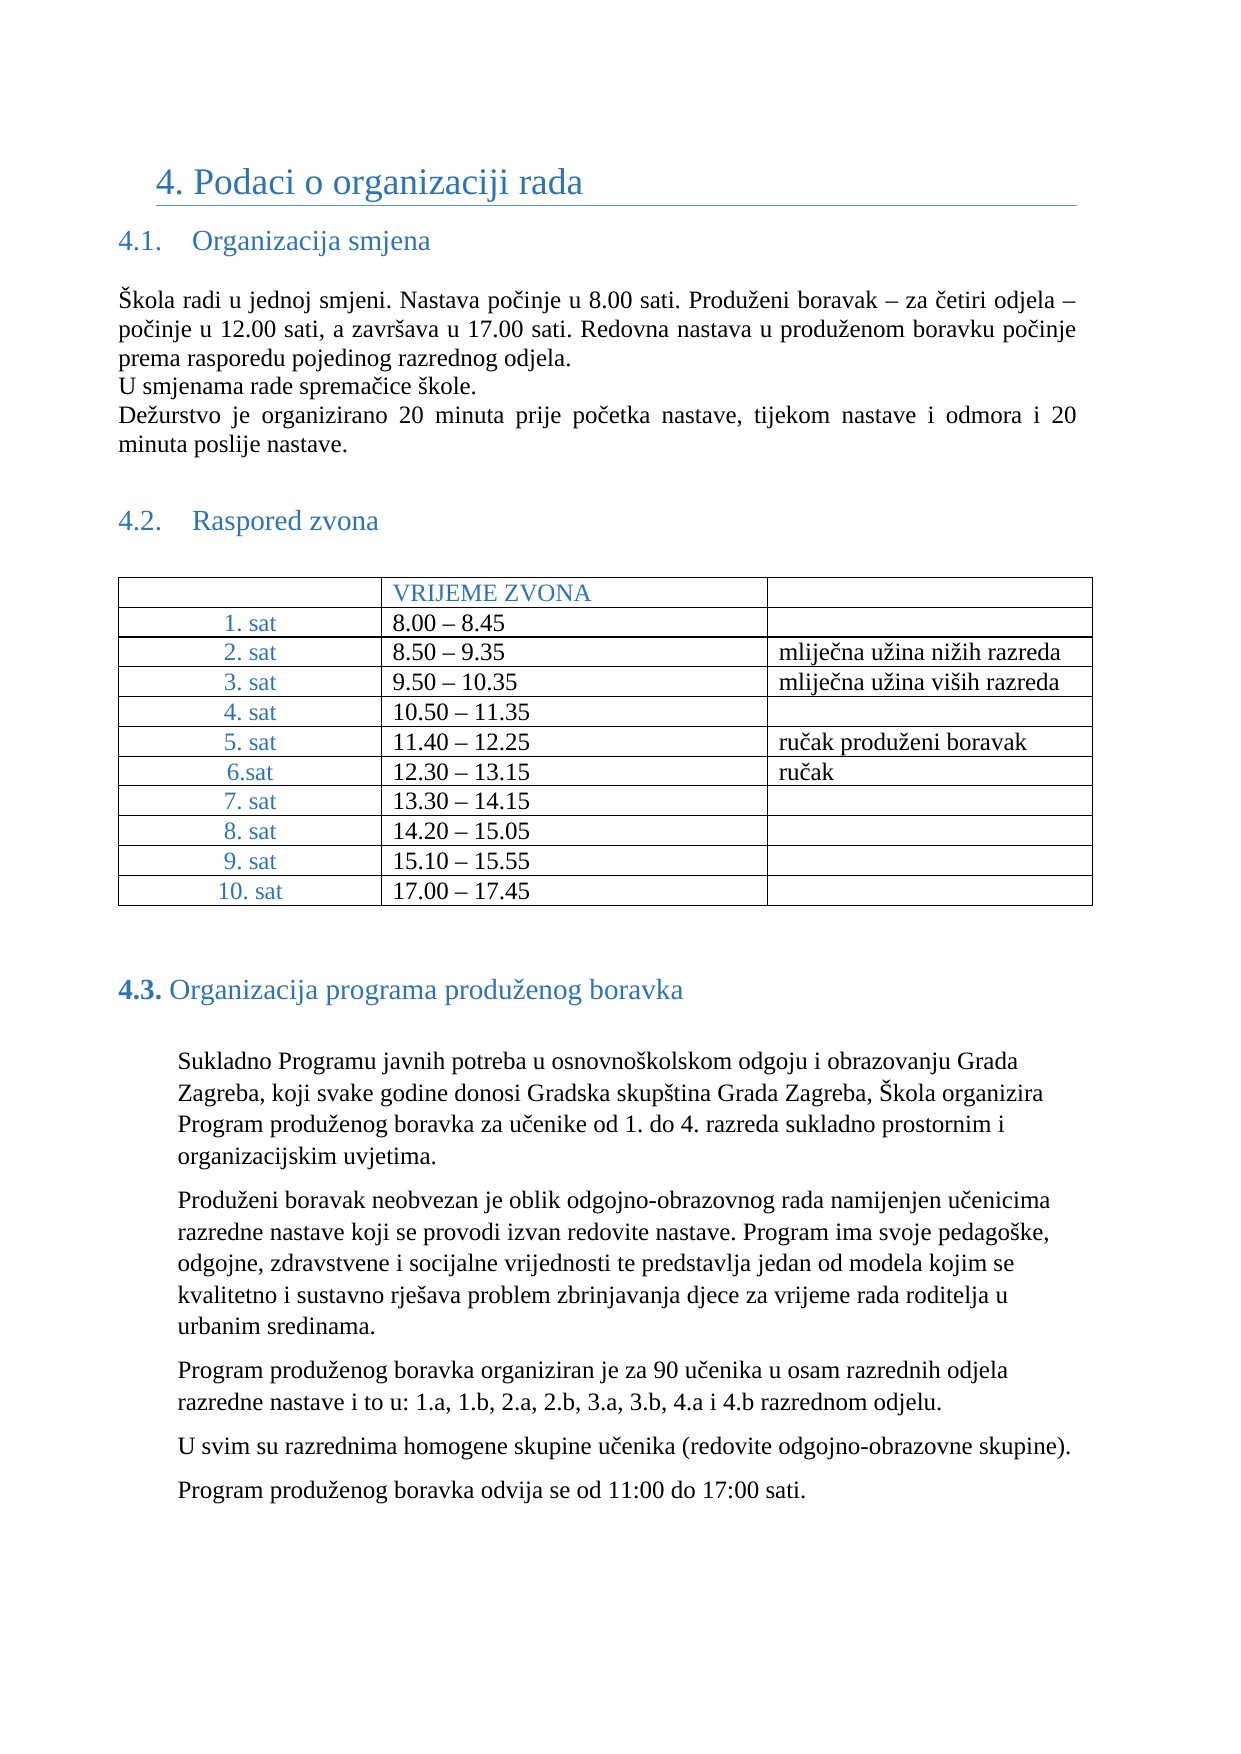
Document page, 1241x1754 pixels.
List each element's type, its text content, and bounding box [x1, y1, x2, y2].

table_cell 11.40 – 12.25 [382, 727, 767, 756]
table_cell 4. sat [119, 697, 381, 726]
table_cell [768, 786, 1092, 815]
table_cell mliječna užina nižih razreda [768, 638, 1092, 666]
table_cell [768, 846, 1092, 875]
table_cell [768, 697, 1092, 726]
table_cell ručak produženi boravak [768, 727, 1092, 756]
table_cell 7. sat [119, 786, 381, 815]
table_cell 6.sat [119, 757, 381, 785]
text U svim su razrednima homogene skupine učenika (redovite odgojno-obrazovne skupine). [177, 1431, 1077, 1460]
table_cell 17.00 – 17.45 [382, 876, 767, 904]
table_cell ručak [768, 757, 1092, 785]
text Sukladno Programu javnih potreba u osnovnoškolskom odgoju i obrazovanju Grada Zagreba, koji svake godine donosi Gradska skupština Grada Zagreba, Škola organizira Program produženog boravka za učenike od 1. do 4. razreda sukladno prostornim i organizacijskim uvjetima. [177, 1046, 1077, 1170]
text Program produženog boravka organiziran je za 90 učenika u osam razrednih odjela razredne nastave i to u: 1.a, 1.b, 2.a, 2.b, 3.a, 3.b, 4.a i 4.b razrednom odjelu. [177, 1355, 1077, 1416]
table_cell 10. sat [119, 876, 381, 904]
table_header VRIJEME ZVONA [382, 578, 767, 607]
table_cell 15.10 – 15.55 [382, 846, 767, 875]
table_cell 2. sat [119, 638, 381, 666]
text Dežurstvo je organizirano 20 minuta prije početka nastave, tijekom nastave i odmora i 20 minuta poslije nastave. [118, 400, 1077, 458]
table_cell mliječna užina viših razreda [768, 667, 1092, 696]
table_cell 8. sat [119, 816, 381, 845]
table_cell 9. sat [119, 846, 381, 875]
table_cell 12.30 – 13.15 [382, 757, 767, 785]
table_cell 13.30 – 14.15 [382, 786, 767, 815]
table_header [119, 578, 381, 607]
text Program produženog boravka odvija se od 11:00 do 17:00 sati. [177, 1475, 1077, 1504]
table_cell 8.50 – 9.35 [382, 638, 767, 666]
subtitle 4.3. Organizacija programa produženog boravka [118, 972, 1077, 1006]
table_cell 14.20 – 15.05 [382, 816, 767, 845]
table_header [768, 578, 1092, 607]
table_cell [768, 816, 1092, 845]
table_cell 1. sat [119, 608, 381, 636]
table_cell 5. sat [119, 727, 381, 756]
subtitle 4.1. Organizacija smjena [118, 223, 1077, 256]
table_cell [768, 608, 1092, 636]
table_cell [768, 876, 1092, 904]
table_cell 8.00 – 8.45 [382, 608, 767, 636]
subtitle 4.2. Raspored zvona [118, 503, 1077, 537]
table_cell 9.50 – 10.35 [382, 667, 767, 696]
text Produženi boravak neobvezan je oblik odgojno-obrazovnog rada namijenjen učenicima razredne nastave koji se provodi izvan redovite nastave. Program ima svoje pedagoške, odgojne, zdravstvene i socijalne vrijednosti te predstavlja jedan od modela kojim se kvalitetno i sustavno rješava problem zbrinjavanja djece za vrijeme rada roditelja u urbanim sredinama. [177, 1185, 1077, 1340]
text U smjenama rade spremačice škole. [118, 371, 1077, 400]
table_cell 10.50 – 11.35 [382, 697, 767, 726]
table_cell 3. sat [119, 667, 381, 696]
text Škola radi u jednoj smjeni. Nastava počinje u 8.00 sati. Produženi boravak – za četiri odjela – počinje u 12.00 sati, a završava u 17.00 sati. Redovna nastava u produženom boravku počinje prema rasporedu pojedinog razrednog odjela. [118, 285, 1077, 371]
subtitle Podaci o organizaciji rada [156, 160, 1077, 205]
